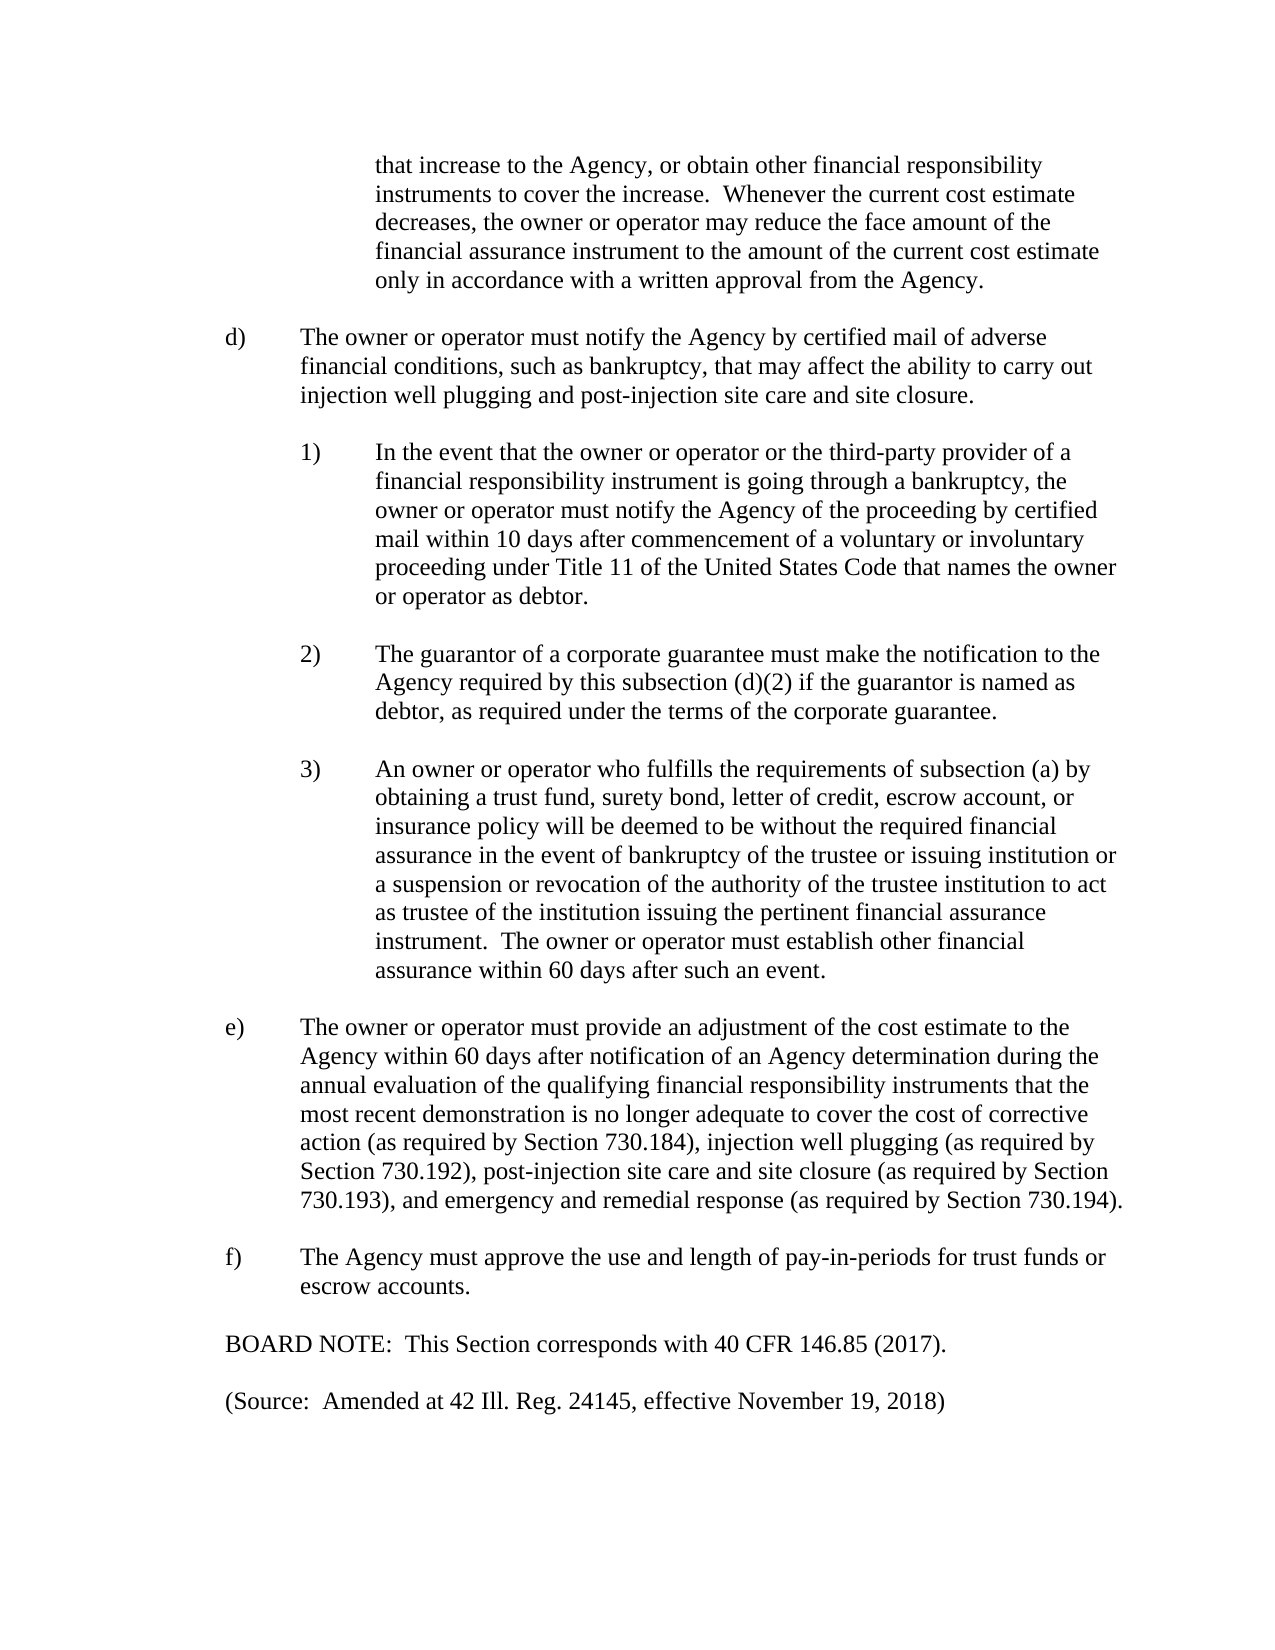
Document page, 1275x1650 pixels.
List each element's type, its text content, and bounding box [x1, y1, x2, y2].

text 2) The guarantor of a corporate guarantee must make the notification to the Agency required by this subsection (d)(2) if the guarantor is named as debtor, as required under the terms of the corporate guarantee. [300, 639, 1125, 725]
text 1) In the event that the owner or operator or the third-party provider of a financial responsibility instrument is going through a bankruptcy, the owner or operator must notify the Agency of the proceeding by certified mail within 10 days after commencement of a voluntary or involuntary proceeding under Title 11 of the United States Code that names the owner or operator as debtor. [300, 437, 1125, 610]
text BOARD NOTE: This Section corresponds with 40 CFR 146.85 (2017). [225, 1329, 1125, 1357]
text (Source: Amended at 42 Ill. Reg. 24145, effective November 19, 2018) [225, 1386, 1125, 1415]
text d) The owner or operator must notify the Agency by certified mail of adverse financial conditions, such as bankruptcy, that may affect the ability to carry out injection well plugging and post-injection site care and site closure. [225, 322, 1125, 409]
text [300, 150, 1125, 294]
text f) The Agency must approve the use and length of pay-in-periods for trust funds or escrow accounts. [225, 1242, 1125, 1300]
text 3) An owner or operator who fulfills the requirements of subsection (a) by obtaining a trust fund, surety bond, letter of credit, escrow account, or insurance policy will be deemed to be without the required financial assurance in the event of bankruptcy of the trustee or issuing institution or a suspension or revocation of the authority of the trustee institution to act as trustee of the institution issuing the pertinent financial assurance instrument. The owner or operator must establish other financial assurance within 60 days after such an event. [300, 754, 1125, 984]
text e) The owner or operator must provide an adjustment of the cost estimate to the Agency within 60 days after notification of an Agency determination during the annual evaluation of the qualifying financial responsibility instruments that the most recent demonstration is no longer adequate to cover the cost of corrective action (as required by Section 730.184), injection well plugging (as required by Section 730.192), post-injection site care and site closure (as required by Section 730.193), and emergency and remedial response (as required by Section 730.194). [225, 1012, 1125, 1214]
